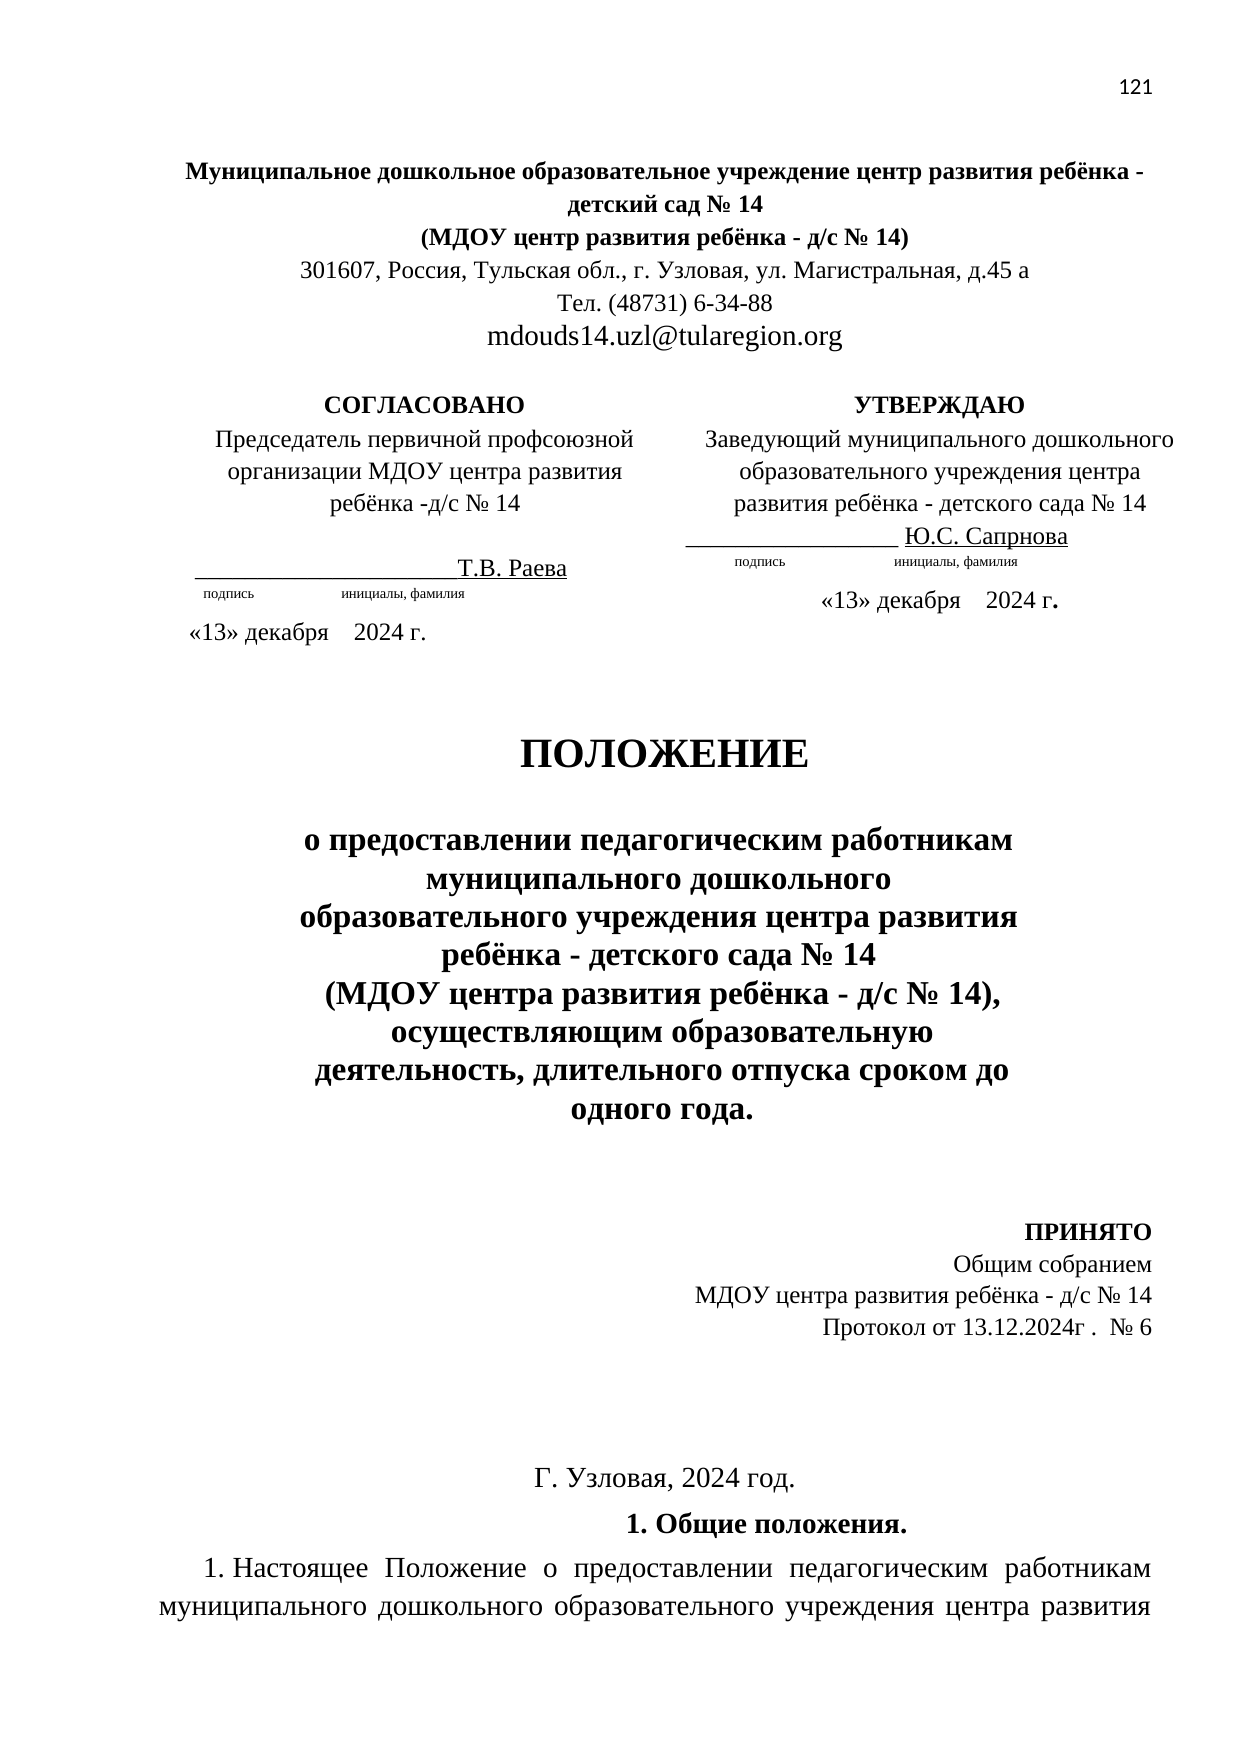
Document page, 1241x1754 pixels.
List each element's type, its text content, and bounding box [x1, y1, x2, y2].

text (МДОУ центра развития ребёнка - д/с № 14), [295, 973, 1022, 1011]
text ПОЛОЖЕНИЕ [177, 728, 1152, 776]
text Муниципальное дошкольное образовательное учреждение центр развития ребёнка - детский сад № 14 [177, 153, 1152, 219]
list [158, 1550, 1152, 1622]
text ПРИНЯТО [177, 1217, 1152, 1246]
text осуществляющим образовательную деятельность, длительного отпуска сроком до одного года. [298, 1011, 1026, 1126]
text МДОУ центра развития ребёнка - д/с № 14 [177, 1281, 1152, 1309]
text (МДОУ центр развития ребёнка - д/с № 14) [177, 219, 1152, 252]
text 301607, Россия, Тульская обл., г. Узловая, ул. Магистральная, д.45 а [177, 252, 1152, 285]
text Общим собранием [177, 1249, 1152, 1277]
text mdouds14.uzl@tularegion.org [177, 318, 1152, 352]
text Тел. (48731) 6-34-88 [177, 285, 1152, 318]
text о предоставлении педагогическим работникам муниципального дошкольного образовательного учреждения центра развития ребёнка - детского сада № 14 [295, 819, 1022, 973]
text Г. Узловая, 2024 год. [177, 1460, 1152, 1494]
list Общие положения. [380, 1506, 1153, 1540]
table_header УТВЕРЖДАЮ Заведующий муниципального дошкольного образовательного учреждения центра развития ребёнка - детского сада № 14 _________________ Ю.С. Сапрнова подпись инициалы, фамилия «13» декабря 2024 г. [673, 391, 1189, 650]
table_header СОГЛАСОВАНО Председатель первичной профсоюзной организации МДОУ центра развития ребёнка -д/с № 14 _____________________Т.В. Раева подпись инициалы, фамилия «13» декабря 2024 г. [159, 391, 672, 650]
text Протокол от 13.12.2024г . № 6 [177, 1312, 1152, 1341]
